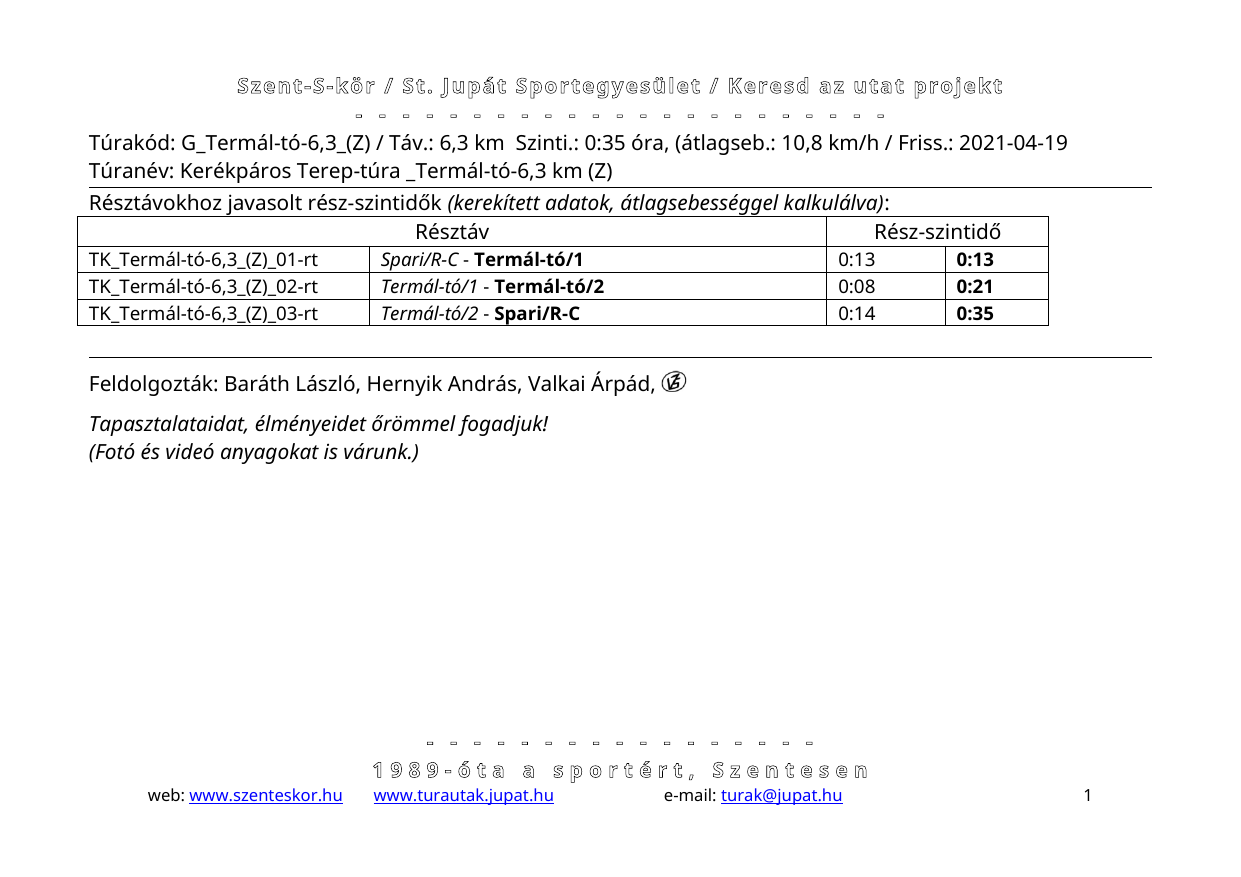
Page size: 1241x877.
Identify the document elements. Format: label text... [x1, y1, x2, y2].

text Túranév: Kerékpáros Terep-túra _Termál-tó-6,3 km (Z) [89, 156, 1152, 187]
picture [661, 370, 687, 392]
text Tapasztalataidat, élményeidet őrömmel fogadjuk! (Fotó és videó anyagokat is várunk.) [89, 409, 1152, 466]
table_cell 0:13 [827, 247, 945, 272]
table_cell 0:21 [946, 273, 1048, 299]
text Feldolgozták: Baráth László, Hernyik András, Valkai Árpád, [89, 369, 1152, 398]
table_cell Termál-tó/1 - Termál-tó/2 [370, 273, 826, 299]
table_cell TK_Termál-tó-6,3_(Z)_03-rt [78, 300, 369, 325]
table_cell Spari/R-C - Termál-tó/1 [370, 247, 826, 272]
table_cell 0:13 [946, 247, 1048, 272]
table_header Résztáv [78, 217, 826, 246]
text Résztávokhoz javasolt rész-szintidők (kerekített adatok, átlagsebességgel kalkulálva): [89, 188, 1152, 216]
table_cell 0:35 [946, 300, 1048, 325]
table_cell 0:14 [827, 300, 945, 325]
table_header Rész-szintidő [827, 217, 1048, 246]
table_cell 0:08 [827, 273, 945, 299]
text Túrakód: G_Termál-tó-6,3_(Z) / Táv.: 6,3 km Szinti.: 0:35 óra, (átlagseb.: 10,8 km/h / Friss.: 2021-04-19 [89, 128, 1152, 156]
table_cell TK_Termál-tó-6,3_(Z)_01-rt [78, 247, 369, 272]
table_cell TK_Termál-tó-6,3_(Z)_02-rt [78, 273, 369, 299]
table_cell Termál-tó/2 - Spari/R-C [370, 300, 826, 325]
